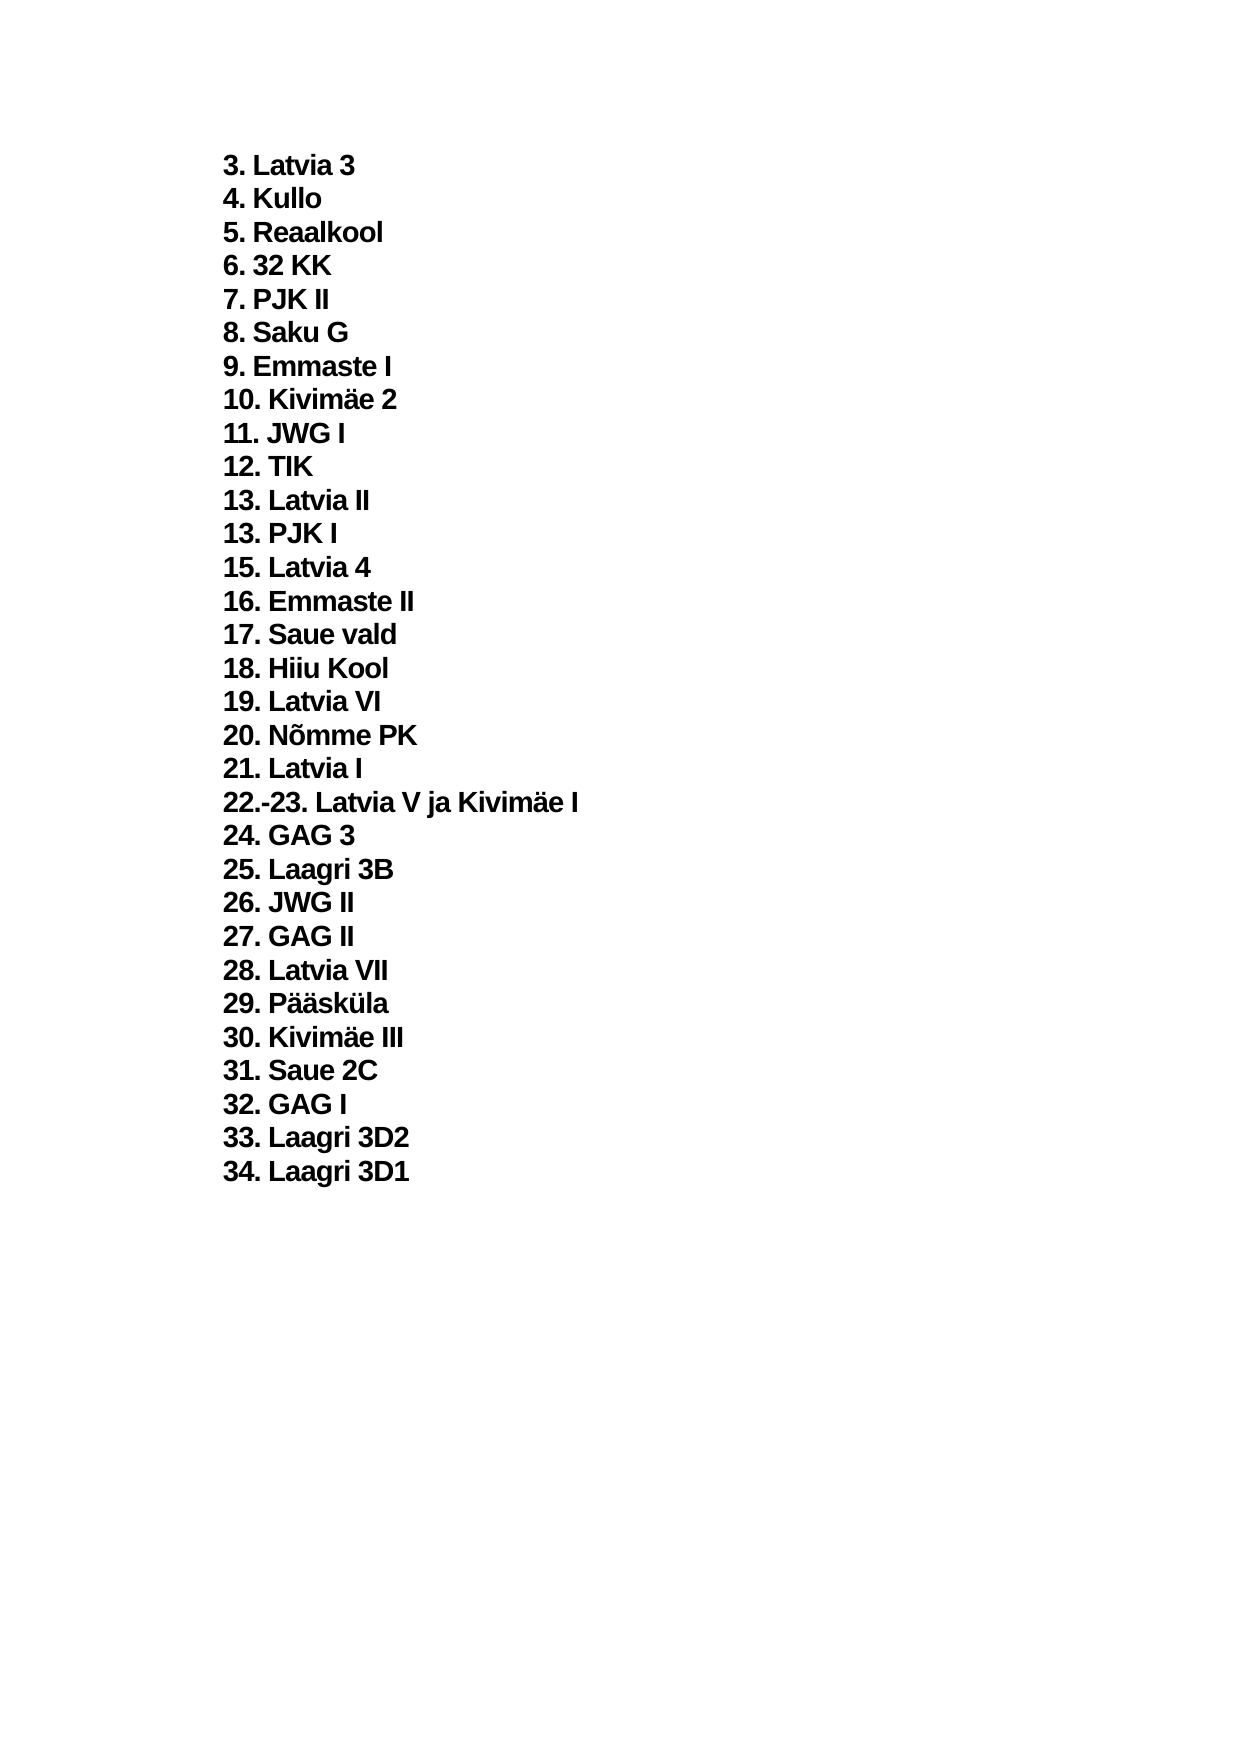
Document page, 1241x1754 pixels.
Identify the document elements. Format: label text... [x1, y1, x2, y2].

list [185, 148, 1093, 617]
list 20. Nõmme PK [223, 718, 1093, 751]
list 18. Hiiu Kool [223, 651, 1093, 684]
list 26. JWG II [223, 886, 1093, 919]
list 25. Laagri 3B [223, 852, 1093, 886]
list 17. Saue vald [223, 617, 1093, 651]
list 19. Latvia VI [223, 684, 1093, 718]
list 31. Saue 2C [223, 1053, 1093, 1087]
list 28. Latvia VII [223, 953, 1093, 986]
list 32. GAG I [223, 1087, 1093, 1120]
list 30. Kivimäe III [223, 1020, 1093, 1053]
list 29. Pääsküla [223, 986, 1093, 1020]
list 34. Laagri 3D1 [223, 1154, 1093, 1187]
list 33. Laagri 3D2 [223, 1120, 1093, 1154]
list 27. GAG II [223, 919, 1093, 953]
list 24. GAG 3 [223, 818, 1093, 852]
list 21. Latvia I [223, 751, 1093, 785]
list 22.-23. Latvia V ja Kivimäe I [223, 785, 1093, 818]
